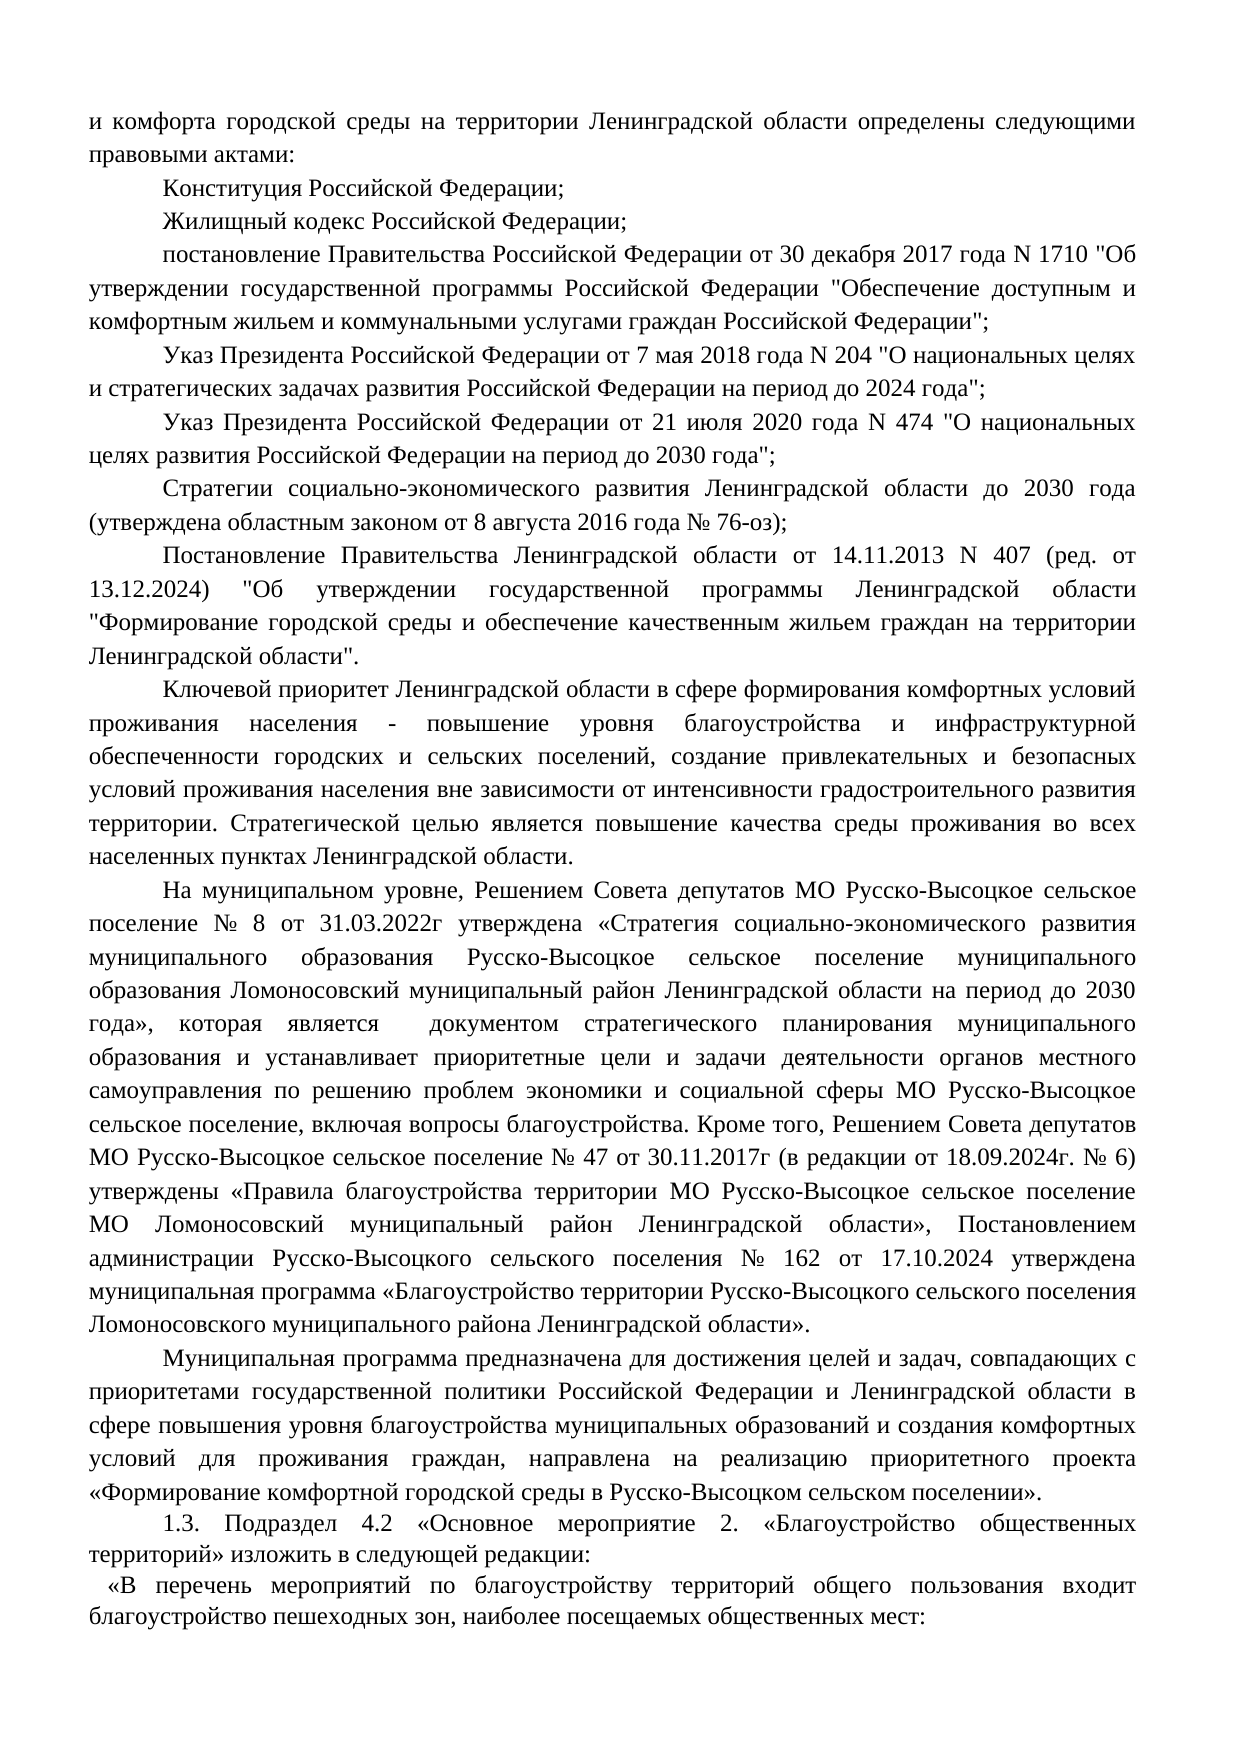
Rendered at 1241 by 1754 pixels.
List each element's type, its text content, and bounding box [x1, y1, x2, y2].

text Ключевой приоритет Ленинградской области в сфере формирования комфортных условий проживания населения - повышение уровня благоустройства и инфраструктурной обеспеченности городских и сельских поселений, создание привлекательных и безопасных условий проживания населения вне зависимости от интенсивности градостроительного развития территории. Стратегической целью является повышение качества среды проживания во всех населенных пунктах Ленинградской области. [88, 672, 1137, 870]
text «В перечень мероприятий по благоустройству территорий общего пользования входит благоустройство пешеходных зон, наиболее посещаемых общественных мест: [88, 1570, 1137, 1630]
text Конституция Российской Федерации; [88, 170, 1137, 201]
text 1.3. Подраздел 4.2 «Основное мероприятие 2. «Благоустройство общественных территорий» изложить в следующей редакции: [88, 1508, 1137, 1568]
text Муниципальная программа предназначена для достижения целей и задач, совпадающих с приоритетами государственной политики Российской Федерации и Ленинградской области в сфере повышения уровня благоустройства муниципальных образований и создания комфортных условий для проживания граждан, направлена на реализацию приоритетного проекта «Формирование комфортной городской среды в Русско-Высоцком сельском поселении». [88, 1341, 1137, 1505]
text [88, 103, 1137, 168]
text Постановление Правительства Ленинградской области от 14.11.2013 N 407 (ред. от 13.12.2024) "Об утверждении государственной программы Ленинградской области "Формирование городской среды и обеспечение качественным жильем граждан на территории Ленинградской области". [88, 538, 1137, 669]
text постановление Правительства Российской Федерации от 30 декабря 2017 года N 1710 "Об утверждении государственной программы Российской Федерации "Обеспечение доступным и комфортным жильем и коммунальными услугами граждан Российской Федерации"; [88, 237, 1137, 335]
text Стратегии социально-экономического развития Ленинградской области до 2030 года (утверждена областным законом от 8 августа 2016 года № 76-оз); [88, 471, 1137, 536]
text На муниципальном уровне, Решением Совета депутатов МО Русско-Высоцкое сельское поселение № 8 от 31.03.2022г утверждена «Стратегия социально-экономического развития муниципального образования Русско-Высоцкое сельское поселение муниципального образования Ломоносовский муниципальный район Ленинградской области на период до 2030 года», которая является документом стратегического планирования муниципального образования и устанавливает приоритетные цели и задачи деятельности органов местного самоуправления по решению проблем экономики и социальной сферы МО Русско-Высоцкое сельское поселение, включая вопросы благоустройства. Кроме того, Решением Совета депутатов МО Русско-Высоцкое сельское поселение № 47 от 30.11.2017г (в редакции от 18.09.2024г. № 6) утверждены «Правила благоустройства территории МО Русско-Высоцкое сельское поселение МО Ломоносовский муниципальный район Ленинградской области», Постановлением администрации Русско-Высоцкого сельского поселения № 162 от 17.10.2024 утверждена муниципальная программа «Благоустройство территории Русско-Высоцкого сельского поселения Ломоносовского муниципального района Ленинградской области». [88, 872, 1137, 1338]
text Указ Президента Российской Федерации от 21 июля 2020 года N 474 "О национальных целях развития Российской Федерации на период до 2030 года"; [88, 404, 1137, 469]
text Жилищный кодекс Российской Федерации; [88, 204, 1137, 235]
text Указ Президента Российской Федерации от 7 мая 2018 года N 204 "О национальных целях и стратегических задачах развития Российской Федерации на период до 2024 года"; [88, 337, 1137, 402]
